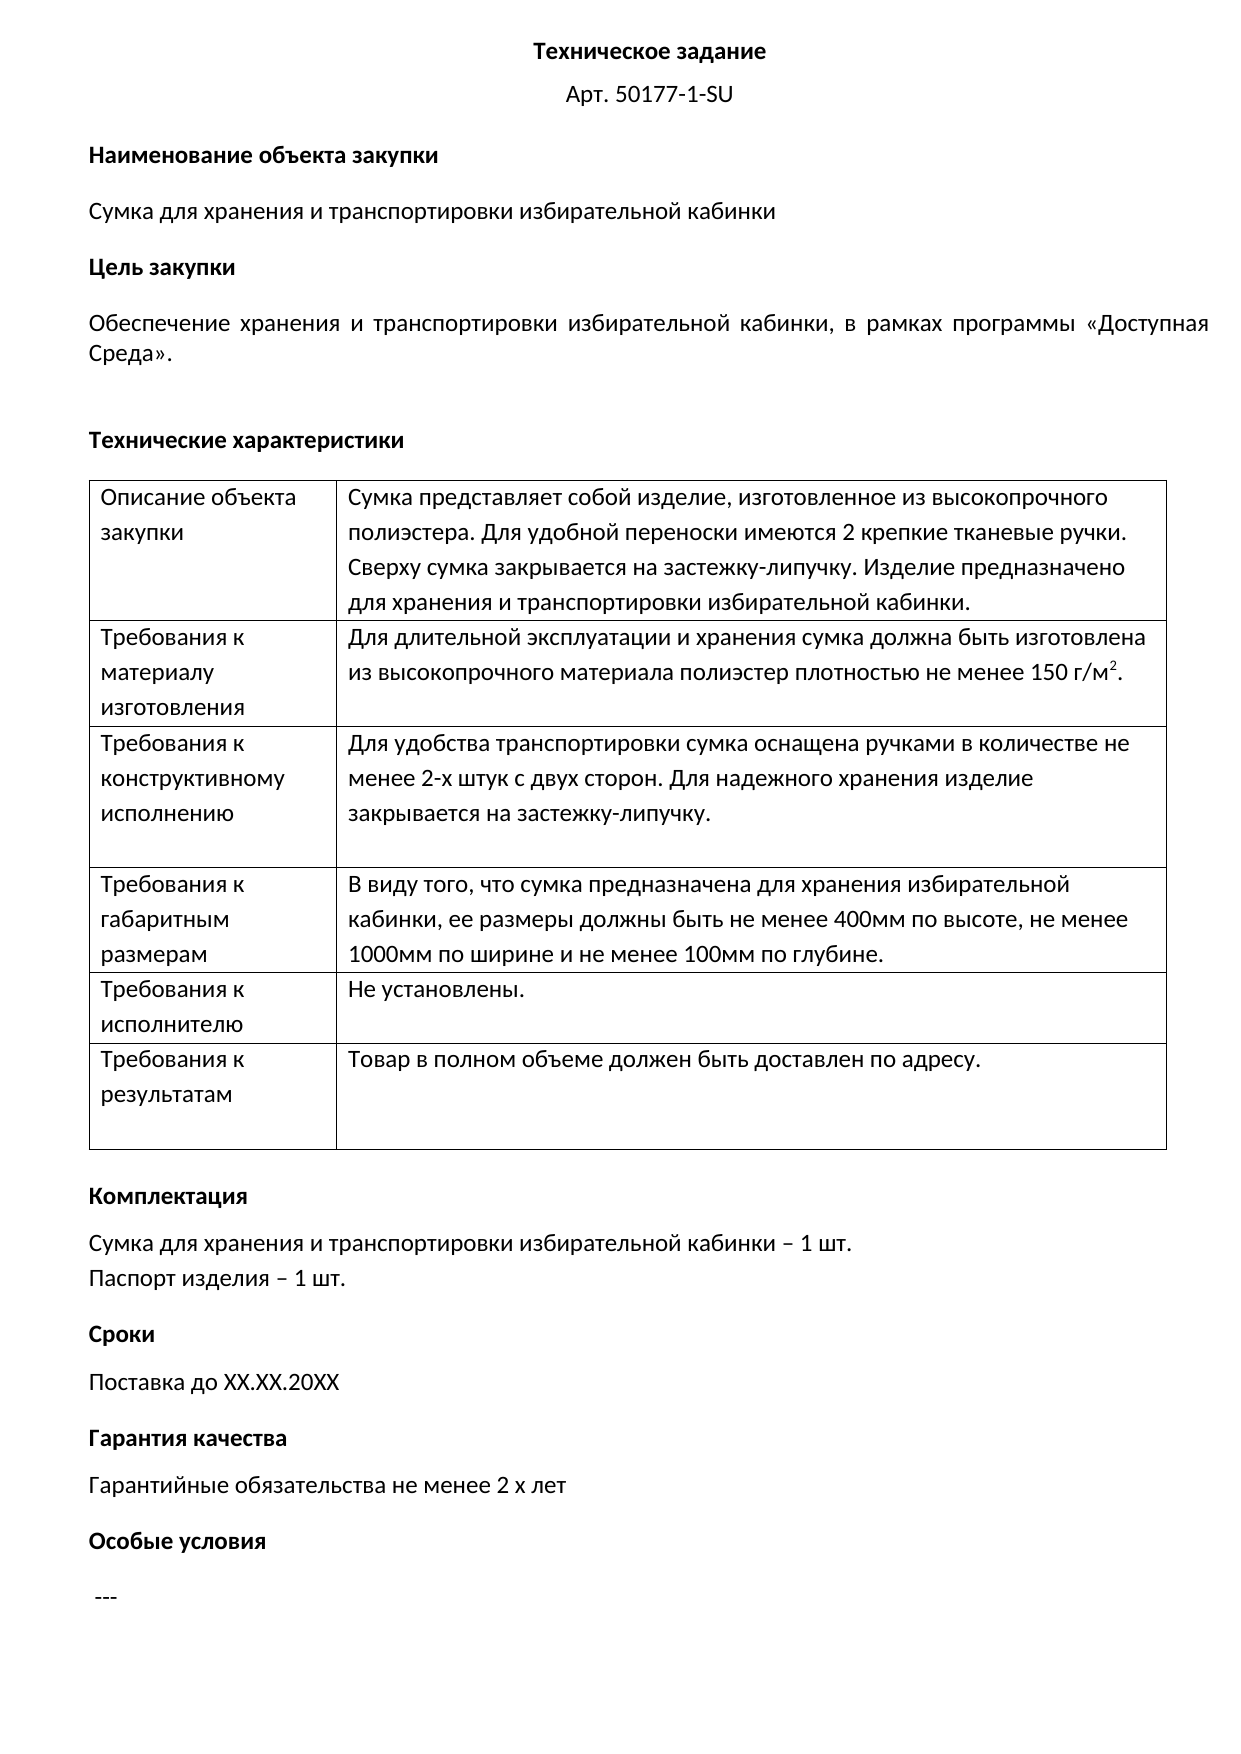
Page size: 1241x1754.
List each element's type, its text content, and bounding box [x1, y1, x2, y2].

text Гарантийные обязательства не менее 2 х лет [89, 1469, 1211, 1500]
table_cell Требования к материалу изготовления [90, 621, 336, 726]
text Обеспечение хранения и транспортировки избирательной кабинки, в рамках программы «Доступная Среда». [89, 307, 1211, 368]
table_header Описание объекта закупки [90, 481, 336, 620]
text Сумка для хранения и транспортировки избирательной кабинки [89, 195, 1211, 226]
table_cell Товар в полном объеме должен быть доставлен по адресу. [337, 1044, 1166, 1148]
text Техническое задание [89, 35, 1211, 66]
text Гарантия качества [89, 1422, 1211, 1452]
table_cell Требования к габаритным размерам [90, 868, 336, 972]
table_cell Для длительной эксплуатации и хранения сумка должна быть изготовлена из высокопрочного материала полиэстер плотностью не менее 150 г/м2. [337, 621, 1166, 726]
text --- [89, 1581, 1211, 1611]
text Паспорт изделия – 1 шт. [89, 1262, 1211, 1293]
text Сроки [89, 1318, 1211, 1349]
table_cell Для удобства транспортировки сумка оснащена ручками в количестве не менее 2-х штук с двух сторон. Для надежного хранения изделие закрывается на застежку-липучку. [337, 727, 1166, 867]
table_cell Требования к результатам [90, 1044, 336, 1148]
table_cell В виду того, что сумка предназначена для хранения избирательной кабинки, ее размеры должны быть не менее 400мм по высоте, не менее 1000мм по ширине и не менее 100мм по глубине. [337, 868, 1166, 972]
table_cell Требования к исполнителю [90, 973, 336, 1043]
text Арт. 50177-1-SU [89, 78, 1211, 109]
text Цель закупки [89, 251, 1211, 282]
table_header Сумка представляет собой изделие, изготовленное из высокопрочного полиэстера. Для удобной переноски имеются 2 крепкие тканевые ручки. Сверху сумка закрывается на застежку-липучку. Изделие предназначено для хранения и транспортировки избирательной кабинки. [337, 481, 1166, 620]
text Особые условия [89, 1525, 1211, 1556]
text Комплектация [89, 1180, 1211, 1211]
text Поставка до ХХ.ХХ.20ХХ [89, 1366, 1211, 1396]
table_cell Требования к конструктивному исполнению [90, 727, 336, 867]
text Технические характеристики [89, 424, 1211, 454]
table_cell Не установлены. [337, 973, 1166, 1043]
text Наименование объекта закупки [89, 139, 1211, 170]
text Сумка для хранения и транспортировки избирательной кабинки – 1 шт. [89, 1227, 1211, 1258]
